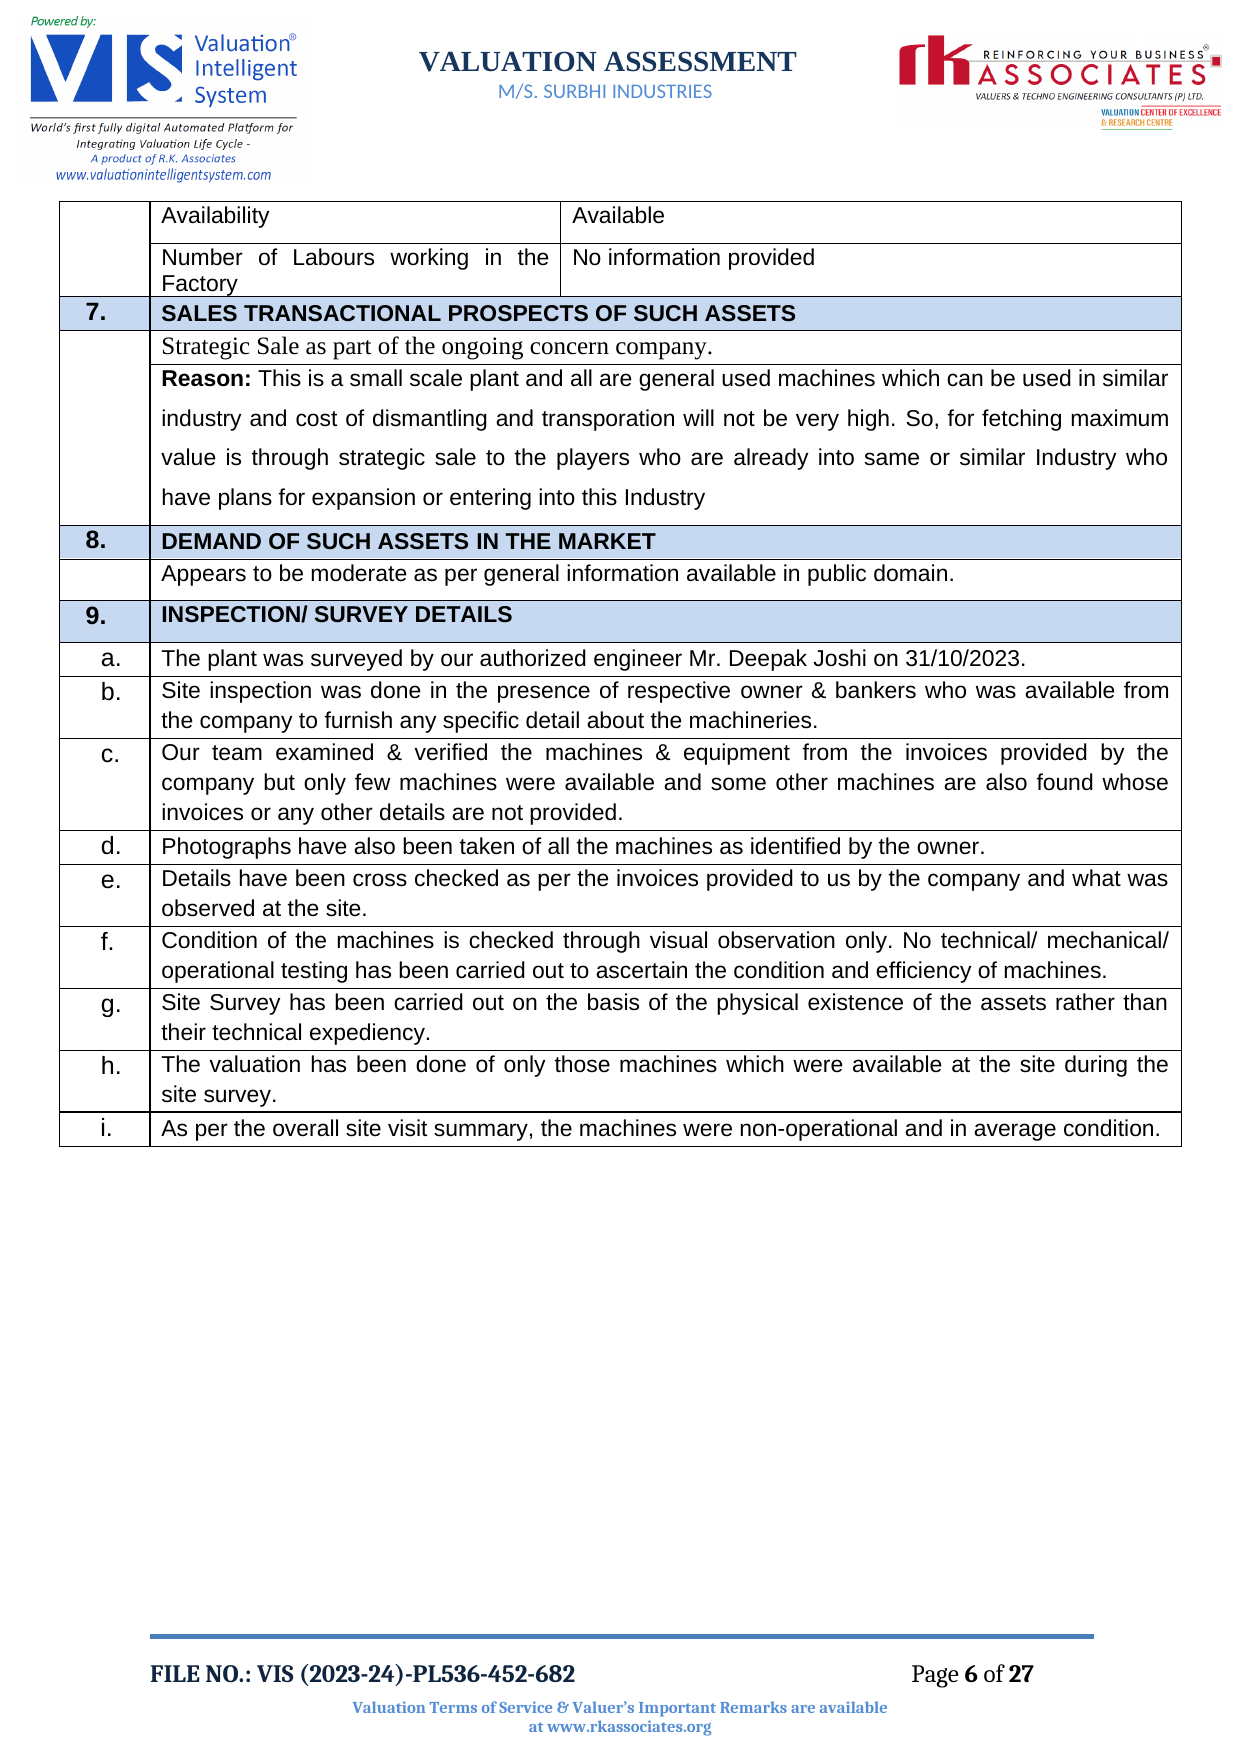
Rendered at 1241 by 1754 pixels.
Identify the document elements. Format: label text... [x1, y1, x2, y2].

table_cell [60, 202, 149, 296]
table_cell Available [561, 202, 1181, 242]
table_cell [60, 526, 149, 558]
table_cell [60, 739, 149, 830]
table_cell [60, 601, 149, 642]
table_cell [151, 526, 1181, 558]
table_cell Photographs have also been taken of all the machines as identified by the owner. [151, 831, 1181, 864]
table_cell INSPECTION/ SURVEY DETAILS [151, 601, 1181, 642]
table_cell [60, 297, 149, 330]
table_cell [60, 1113, 149, 1146]
table_cell SALES TRANSACTIONAL PROSPECTS OF SUCH ASSETS [151, 297, 1181, 330]
table_cell Number of Labours working in the Factory [151, 244, 560, 296]
table_cell [60, 643, 149, 676]
table_cell [60, 989, 149, 1049]
table_cell Details have been cross checked as per the invoices provided to us by the company and what was observed at the site. [151, 865, 1181, 926]
table_cell [60, 331, 149, 524]
table_cell Site Survey has been carried out on the basis of the physical existence of the assets rather than their technical expediency. [151, 989, 1181, 1049]
table_cell [60, 865, 149, 926]
table_cell [151, 331, 1181, 364]
table_cell The valuation has been done of only those machines which were available at the site during the site survey. [151, 1051, 1181, 1111]
table_cell No information provided [561, 244, 1181, 296]
table_cell [60, 1051, 149, 1111]
table_cell As per the overall site visit summary, the machines were non-operational and in average condition. [151, 1113, 1181, 1146]
table_cell Site inspection was done in the presence of respective & bankers who was available from the company to furnish any specific detail about the machineries. [151, 677, 1181, 738]
table_cell [60, 560, 149, 600]
table_cell [60, 677, 149, 738]
picture [17, 14, 308, 186]
table_cell Condition of the machines is checked through visual observation only. No technical/ mechanical/ operational testing has been carried out to ascertain the condition and efficiency of machines. [151, 927, 1181, 988]
table_cell So, for fetching maximum value [151, 365, 1181, 524]
table_cell Our team examined & verified the machines & equipment from the invoices provided by the company but only few machines were available and some other machines are also found whose invoices or any other details are not provided. [151, 739, 1181, 830]
table_cell [60, 831, 149, 864]
table_cell [151, 560, 1181, 600]
table_cell Availability [151, 202, 560, 242]
picture [893, 27, 1224, 133]
table_cell The plant was surveyed by our authorized engineer Mr. Deepak Joshi on . [151, 643, 1181, 676]
table_cell [60, 927, 149, 988]
